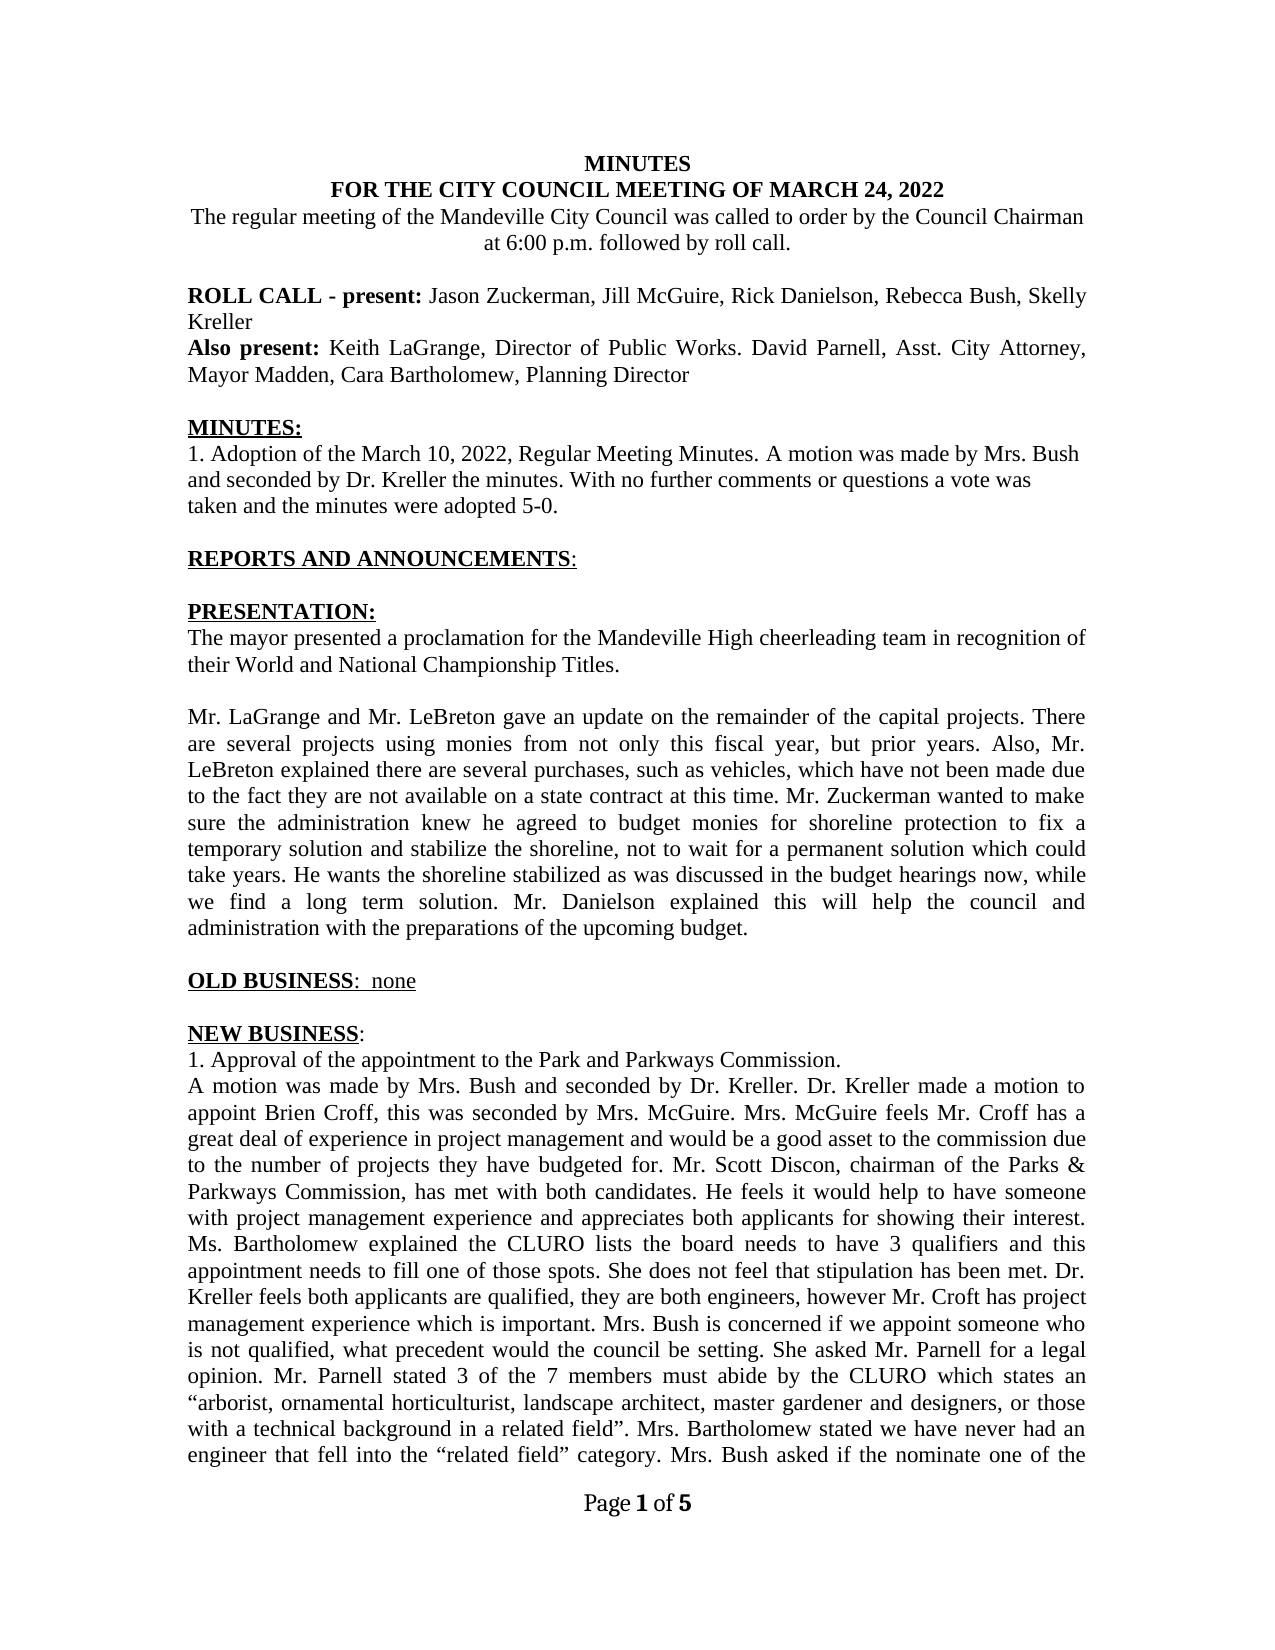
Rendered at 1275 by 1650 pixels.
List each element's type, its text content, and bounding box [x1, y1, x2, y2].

text 1. Adoption of the March 10, 2022, Regular Meeting Minutes. A motion was made by Mrs. Bush and seconded by Dr. Kreller the minutes. With no further comments or questions a vote was taken and the minutes were adopted 5-0. [187, 440, 1087, 519]
text ROLL CALL - present: Jason Zuckerman, Jill McGuire, Rick Danielson, Rebecca Bush, Skelly Kreller [187, 282, 1087, 334]
text NEW BUSINESS: [187, 1020, 1087, 1046]
text PRESENTATION: [187, 598, 1087, 624]
text The regular meeting of the Mandeville City Council was called to order by the Council Chairman at 6:00 p.m. followed by roll call. [187, 203, 1087, 255]
text FOR THE CITY COUNCIL MEETING OF MARCH 24, 2022 [187, 176, 1087, 203]
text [187, 1072, 1087, 1468]
text Also present: Keith LaGrange, Director of Public Works. David Parnell, Asst. City Attorney, Mayor Madden, Cara Bartholomew, Planning Director [187, 334, 1087, 387]
text OLD BUSINESS: none [187, 967, 1087, 993]
text 1. Approval of the appointment to the Park and Parkways Commission. [187, 1046, 1087, 1072]
text REPORTS AND ANNOUNCEMENTS: [187, 545, 1087, 572]
text The mayor presented a proclamation for the Mandeville High cheerleading team in recognition of their World and National Championship Titles. [187, 624, 1087, 677]
text MINUTES [187, 150, 1087, 176]
text MINUTES: [187, 413, 1087, 440]
text Mr. LaGrange and Mr. LeBreton gave an update on the remainder of the capital projects. There are several projects using monies from not only this fiscal year, but prior years. Also, Mr. LeBreton explained there are several purchases, such as vehicles, which have not been made due to the fact they are not available on a state contract at this time. Mr. Zuckerman wanted to make sure the administration knew he agreed to budget monies for shoreline protection to fix a temporary solution and stabilize the shoreline, not to wait for a permanent solution which could take years. He wants the shoreline stabilized as was discussed in the budget hearings now, while we find a long term solution. Mr. Danielson explained this will help the council and administration with the preparations of the upcoming budget. [187, 703, 1087, 941]
